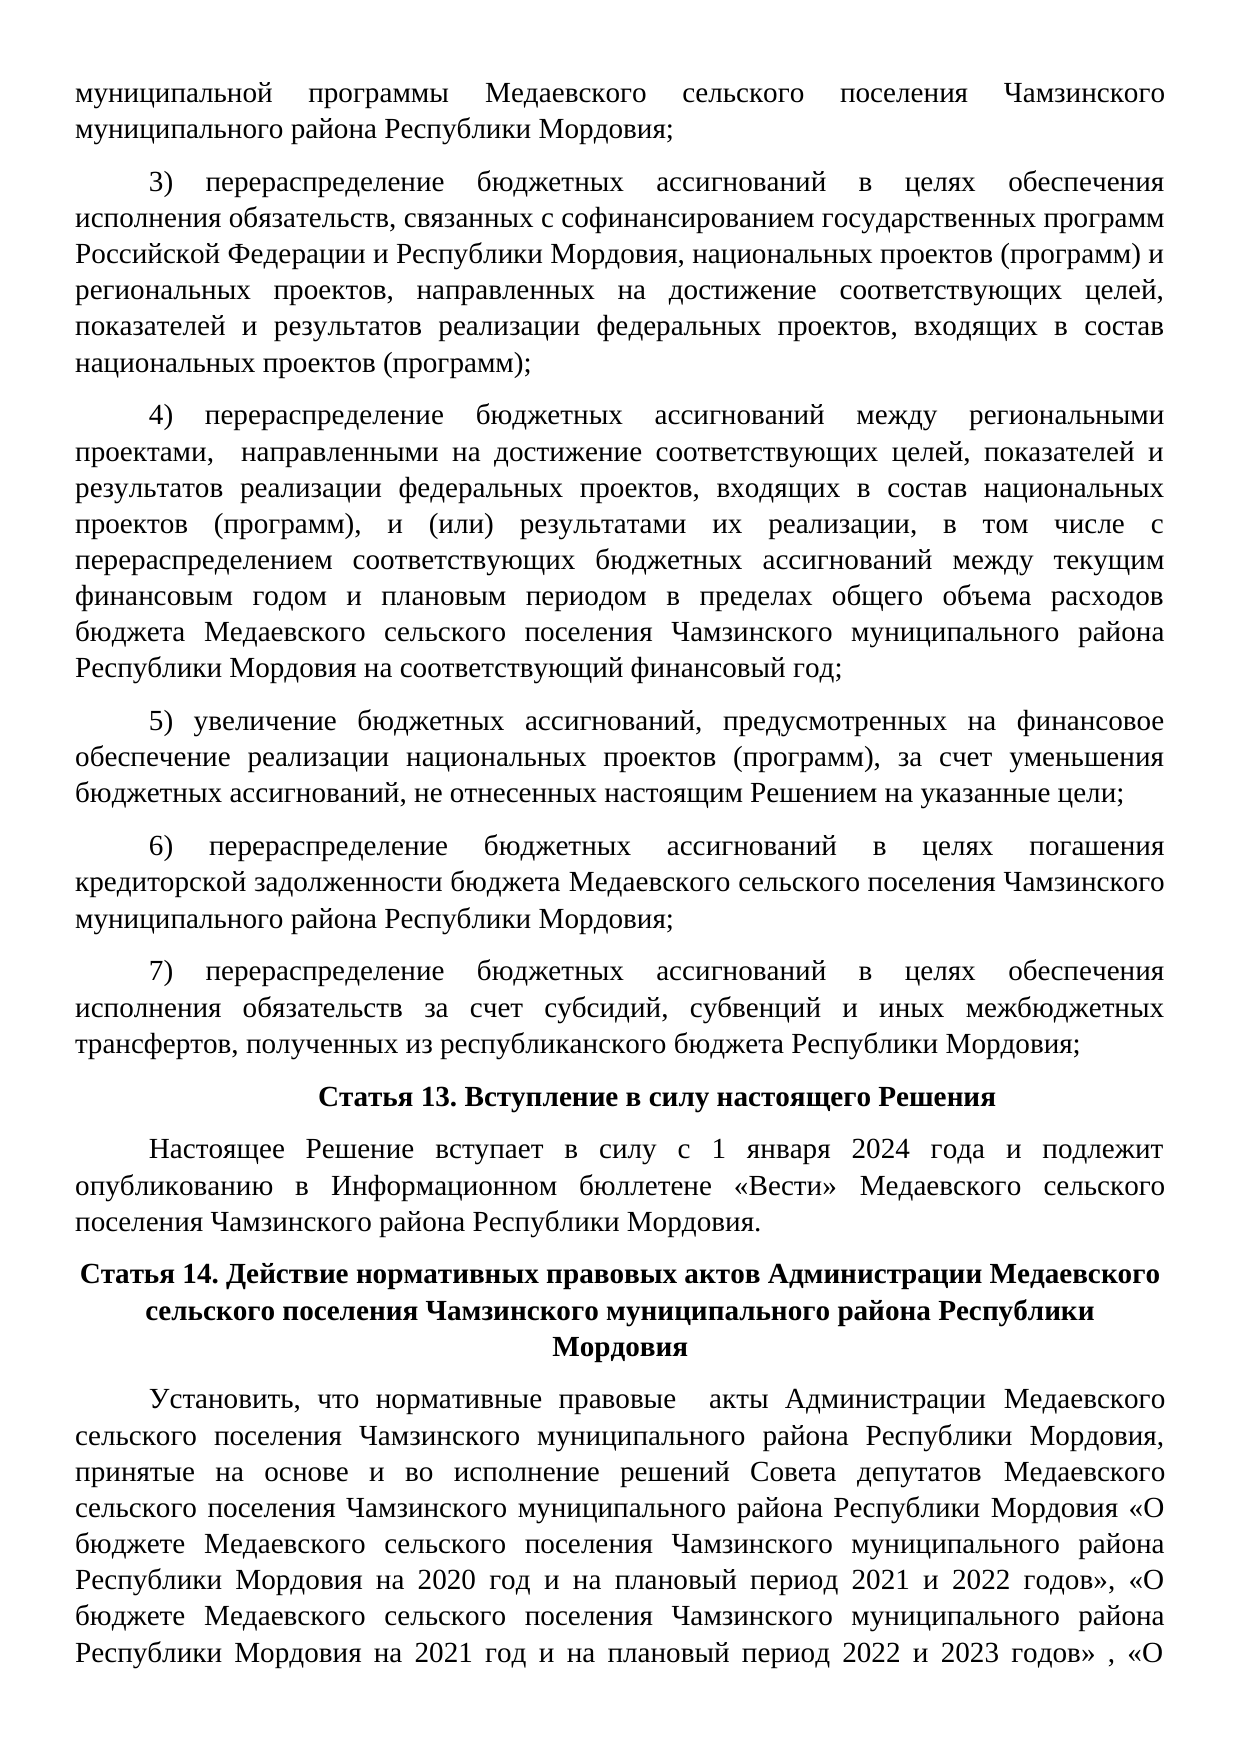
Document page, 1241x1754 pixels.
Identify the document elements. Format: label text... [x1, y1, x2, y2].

text Статья 14. Действие нормативных правовых актов Администрации Медаевского сельского поселения Чамзинского муниципального района Республики Мордовия [75, 1257, 1165, 1362]
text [75, 1382, 1165, 1668]
text 3) перераспределение бюджетных ассигнований в целях обеспечения исполнения обязательств, связанных с софинансированием государственных программ Российской Федерации и Республики Мордовия, национальных проектов (программ) и региональных проектов, направленных на достижение соответствующих целей, показателей и результатов реализации федеральных проектов, входящих в состав национальных проектов (программ); [75, 164, 1165, 378]
text 6) перераспределение бюджетных ассигнований в целях погашения кредиторской задолженности бюджета Медаевского сельского поселения Чамзинского муниципального района Республики Мордовия; [75, 828, 1165, 934]
text 4) перераспределение бюджетных ассигнований между региональными проектами, направленными на достижение соответствующих целей, показателей и результатов реализации федеральных проектов, входящих в состав национальных проектов (программ), и (или) результатами их реализации, в том числе с перераспределением соответствующих бюджетных ассигнований между текущим финансовым годом и плановым периодом в пределах общего объема расходов бюджета Медаевского сельского поселения Чамзинского муниципального района Республики Мордовия на соответствующий финансовый год; [75, 397, 1165, 684]
text Статья 13. Вступление в силу настоящего Решения [75, 1079, 1165, 1112]
text 7) перераспределение бюджетных ассигнований в целях обеспечения исполнения обязательств за счет субсидий, субвенций и иных межбюджетных трансфертов, полученных из республиканского бюджета Республики Мордовия; [75, 953, 1165, 1059]
text Настоящее Решение вступает в силу с 1 января 2024 года и подлежит опубликованию в Информационном бюллетене «Вести» Медаевского сельского поселения Чамзинского района Республики Мордовия. [75, 1131, 1165, 1237]
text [75, 75, 1165, 145]
text 5) увеличение бюджетных ассигнований, предусмотренных на финансовое обеспечение реализации национальных проектов (программ), за счет уменьшения бюджетных ассигнований, не отнесенных настоящим Решением на указанные цели; [75, 703, 1165, 809]
